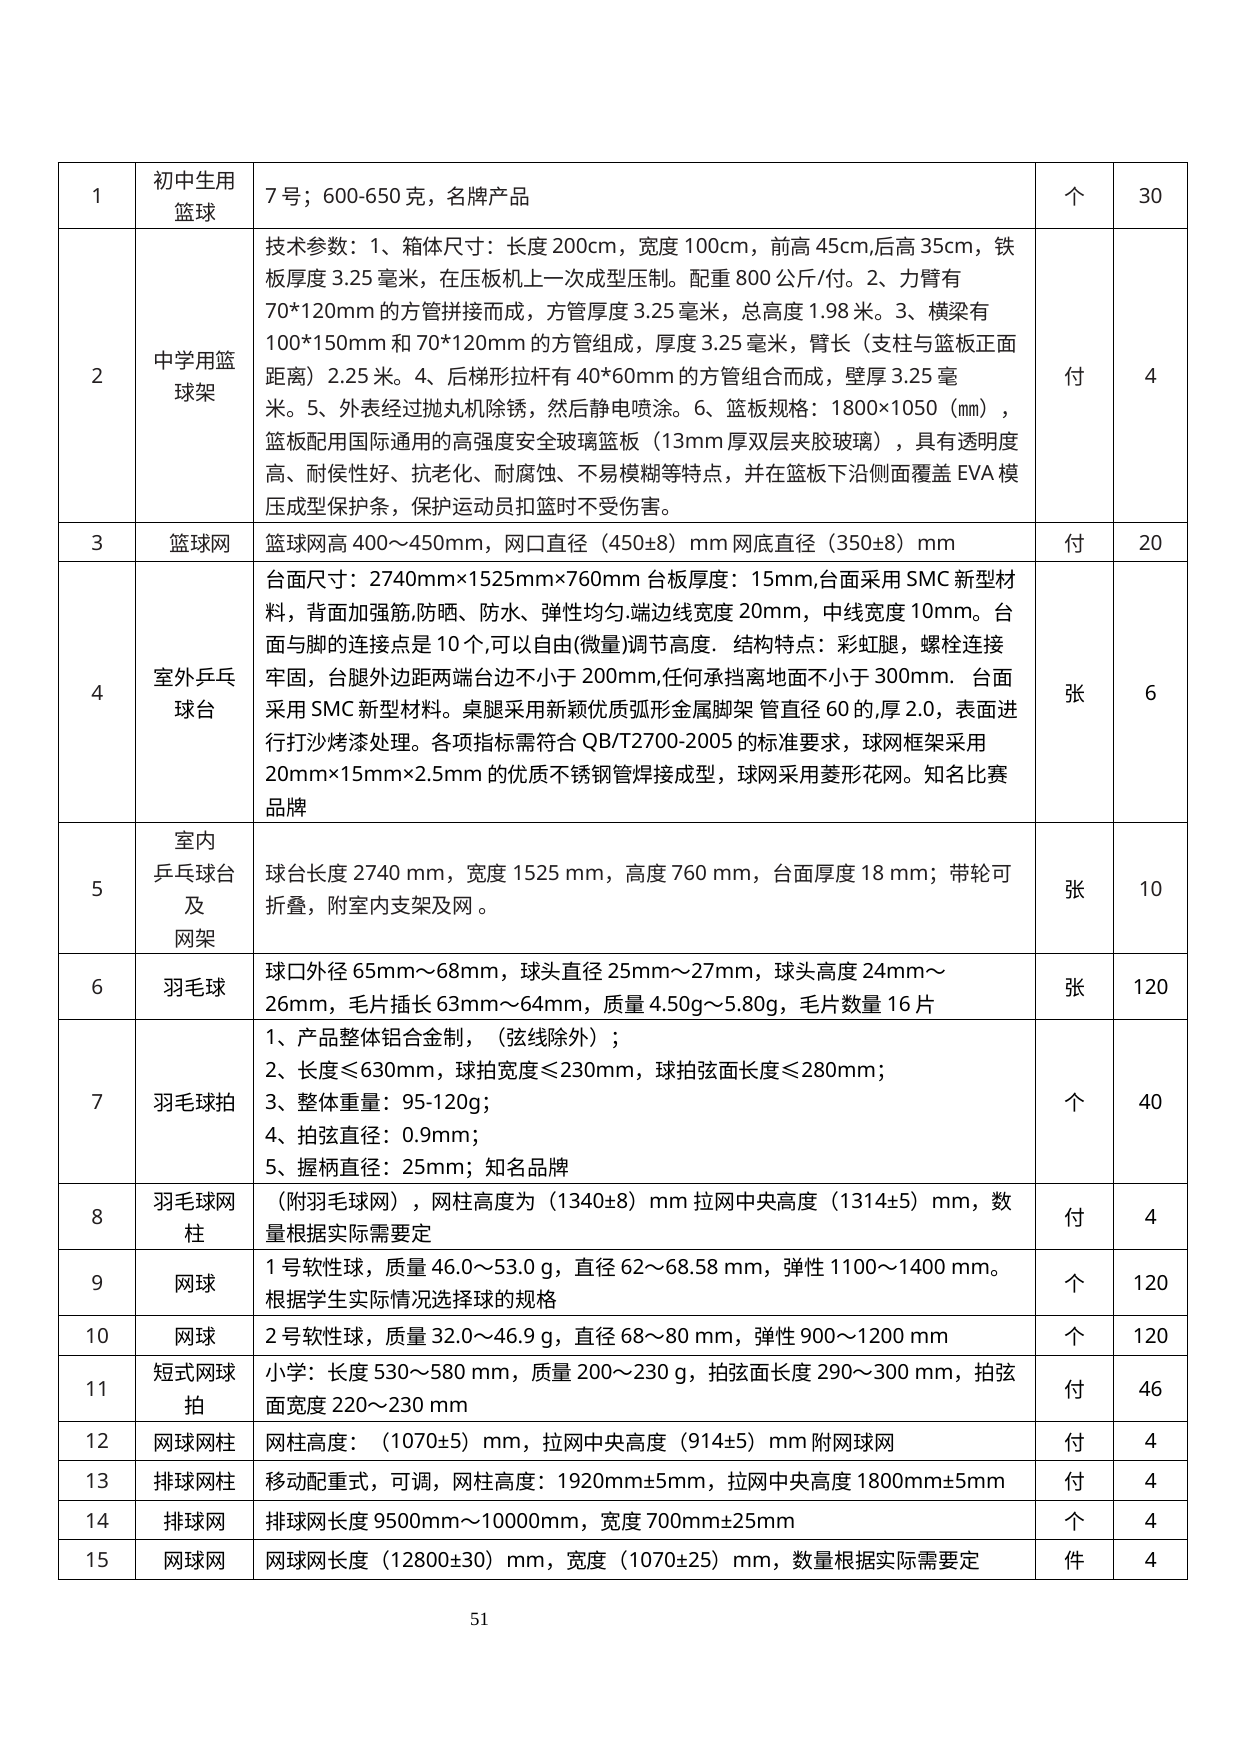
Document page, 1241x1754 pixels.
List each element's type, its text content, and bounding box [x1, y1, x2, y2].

table_cell 羽毛球网柱 [136, 1184, 253, 1249]
table_cell 付 [1036, 1422, 1113, 1460]
table_cell 篮球网 [136, 523, 253, 561]
table_cell 中学用篮球架 [136, 229, 253, 522]
table_cell 技术参数：1、箱体尺寸：长度200cm，宽度100cm，前高45cm,后高35cm，铁板厚度3.25毫米，在压板机上一次成型压制。配重800公斤/付。2、力臂有70*120mm的方管拼接而成，方管厚度3.25毫米，总高度1.98米。3、横梁有100*150mm和70*120mm的方管组成，厚度3.25毫米，臂长（支柱与篮板正面距离）2.25米。4、后梯形拉杆有40*60mm的方管组合而成，壁厚3.25毫米。5、外表经过抛丸机除锈，然后静电喷涂。6、篮板规格：1800×1050（㎜），篮板配用国际通用的高强度安全玻璃篮板（13mm厚双层夹胶玻璃），具有透明度高、耐侯性好、抗老化、耐腐蚀、不易模糊等特点，并在篮板下沿侧面覆盖EVA模压成型保护条，保护运动员扣篮时不受伤害。 [254, 229, 1035, 522]
table_cell 个 [1036, 1020, 1113, 1183]
table_cell 排球网柱 [136, 1461, 253, 1500]
table_cell 球台长度 2740 mm，宽度 1525 mm，高度 760 mm，台面厚度 18 mm；带轮可折叠，附室内支架及网 。 [254, 823, 1035, 953]
table_cell 120 [1114, 954, 1187, 1019]
table_cell 付 [1036, 1356, 1113, 1421]
table_cell 9 [59, 1250, 135, 1315]
table_cell 个 [1036, 1316, 1113, 1354]
table_cell 篮球网高400～450mm，网口直径（450±8）mm网底直径（350±8）mm [254, 523, 1035, 561]
table_cell 7号；600-650克，名牌产品 [254, 163, 1035, 228]
table_cell 移动配重式，可调，网柱高度：1920mm±5mm，拉网中央高度1800mm±5mm [254, 1461, 1035, 1500]
table_cell 11 [59, 1356, 135, 1421]
table_cell （附羽毛球网），网柱高度为（1340±8）mm 拉网中央高度（1314±5）mm，数量根据实际需要定 [254, 1184, 1035, 1249]
table_cell 10 [59, 1316, 135, 1354]
table_cell 4 [59, 562, 135, 822]
table_cell 5 [59, 823, 135, 953]
table_cell 网球网 [136, 1540, 253, 1579]
table_cell 30 [1114, 163, 1187, 228]
table_cell 张 [1036, 562, 1113, 822]
table_cell 付 [1036, 1184, 1113, 1249]
table_cell 13 [59, 1461, 135, 1500]
table_cell 4 [1114, 1540, 1187, 1579]
table_cell 46 [1114, 1356, 1187, 1421]
table_cell 12 [59, 1422, 135, 1460]
table_cell 4 [1114, 1184, 1187, 1249]
table_cell 7 [59, 1020, 135, 1183]
table_cell 排球网 [136, 1501, 253, 1539]
table_cell 4 [1114, 1422, 1187, 1460]
table_cell 付 [1036, 229, 1113, 522]
table_cell 网柱高度：（1070±5）mm，拉网中央高度（914±5）mm附网球网 [254, 1422, 1035, 1460]
table_cell 1 [59, 163, 135, 228]
table_cell 网球网柱 [136, 1422, 253, 1460]
table_cell 室内 乒乓球台及 网架 [136, 823, 253, 953]
table_cell 件 [1036, 1540, 1113, 1579]
table_cell 付 [1036, 523, 1113, 561]
table_cell 20 [1114, 523, 1187, 561]
table_cell 张 [1036, 954, 1113, 1019]
table_cell 网球网长度（12800±30）mm，宽度（1070±25）mm，数量根据实际需要定 [254, 1540, 1035, 1579]
table_cell 个 [1036, 1250, 1113, 1315]
table_cell 初中生用篮球 [136, 163, 253, 228]
table_cell 个 [1036, 1501, 1113, 1539]
table_cell 小学：长度530～580 mm，质量200～230 g，拍弦面长度 290～300 mm，拍弦面宽度220～230 mm [254, 1356, 1035, 1421]
table_cell 8 [59, 1184, 135, 1249]
table_cell 4 [1114, 1461, 1187, 1500]
table_cell 120 [1114, 1316, 1187, 1354]
table_cell 短式网球拍 [136, 1356, 253, 1421]
table_cell 120 [1114, 1250, 1187, 1315]
table_cell 1号软性球，质量 46.0～53.0 g，直径 62～68.58 mm，弹性1100～1400 mm。根据学生实际情况选择球的规格 [254, 1250, 1035, 1315]
table_cell 2 [59, 229, 135, 522]
table_cell 4 [1114, 229, 1187, 522]
table_cell 网球 [136, 1250, 253, 1315]
table_cell 10 [1114, 823, 1187, 953]
table_cell 6 [59, 954, 135, 1019]
table_cell 3 [59, 523, 135, 561]
table_cell 1、产品整体铝合金制，（弦线除外）； 2、长度≤630mm，球拍宽度≤230mm，球拍弦面长度≤280mm； 3、整体重量：95-120g； 4、拍弦直径：0.9mm； 5、握柄直径：25mm；知名品牌 [254, 1020, 1035, 1183]
table_cell 网球 [136, 1316, 253, 1354]
table_cell 6 [1114, 562, 1187, 822]
table_cell 排球网长度9500mm～10000mm，宽度700mm±25mm [254, 1501, 1035, 1539]
table_cell 羽毛球拍 [136, 1020, 253, 1183]
table_cell 个 [1036, 163, 1113, 228]
table_cell 4 [1114, 1501, 1187, 1539]
table_cell 室外乒乓球台 [136, 562, 253, 822]
table_cell 羽毛球 [136, 954, 253, 1019]
table_cell 付 [1036, 1461, 1113, 1500]
table_cell 台面尺寸：2740mm×1525mm×760mm 台板厚度：15mm,台面采用SMC新型材料，背面加强筋,防晒、防水、弹性均匀.端边线宽度20mm，中线宽度10mm。台面与脚的连接点是10个,可以自由(微量)调节高度. 结构特点：彩虹腿，螺栓连接牢固，台腿外边距两端台边不小于200mm,任何承挡离地面不小于300mm. 台面采用SMC新型材料。桌腿采用新颖优质弧形金属脚架 管直径60的,厚2.0，表面进行打沙烤漆处理。各项指标需符合QB/T2700-2005的标准要求，球网框架采用20mm×15mm×2.5mm的优质不锈钢管焊接成型，球网采用菱形花网。知名比赛品牌 [254, 562, 1035, 822]
table_cell 40 [1114, 1020, 1187, 1183]
table_cell 球口外径65mm～68mm，球头直径25mm～27mm，球头高度24mm～26mm，毛片插长63mm～64mm，质量4.50g～5.80g，毛片数量16片 [254, 954, 1035, 1019]
table_cell 14 [59, 1501, 135, 1539]
table_cell 2号软性球，质量 32.0～46.9 g，直径 68～80 mm，弹性900～1200 mm [254, 1316, 1035, 1354]
table_cell 张 [1036, 823, 1113, 953]
table_cell 15 [59, 1540, 135, 1579]
